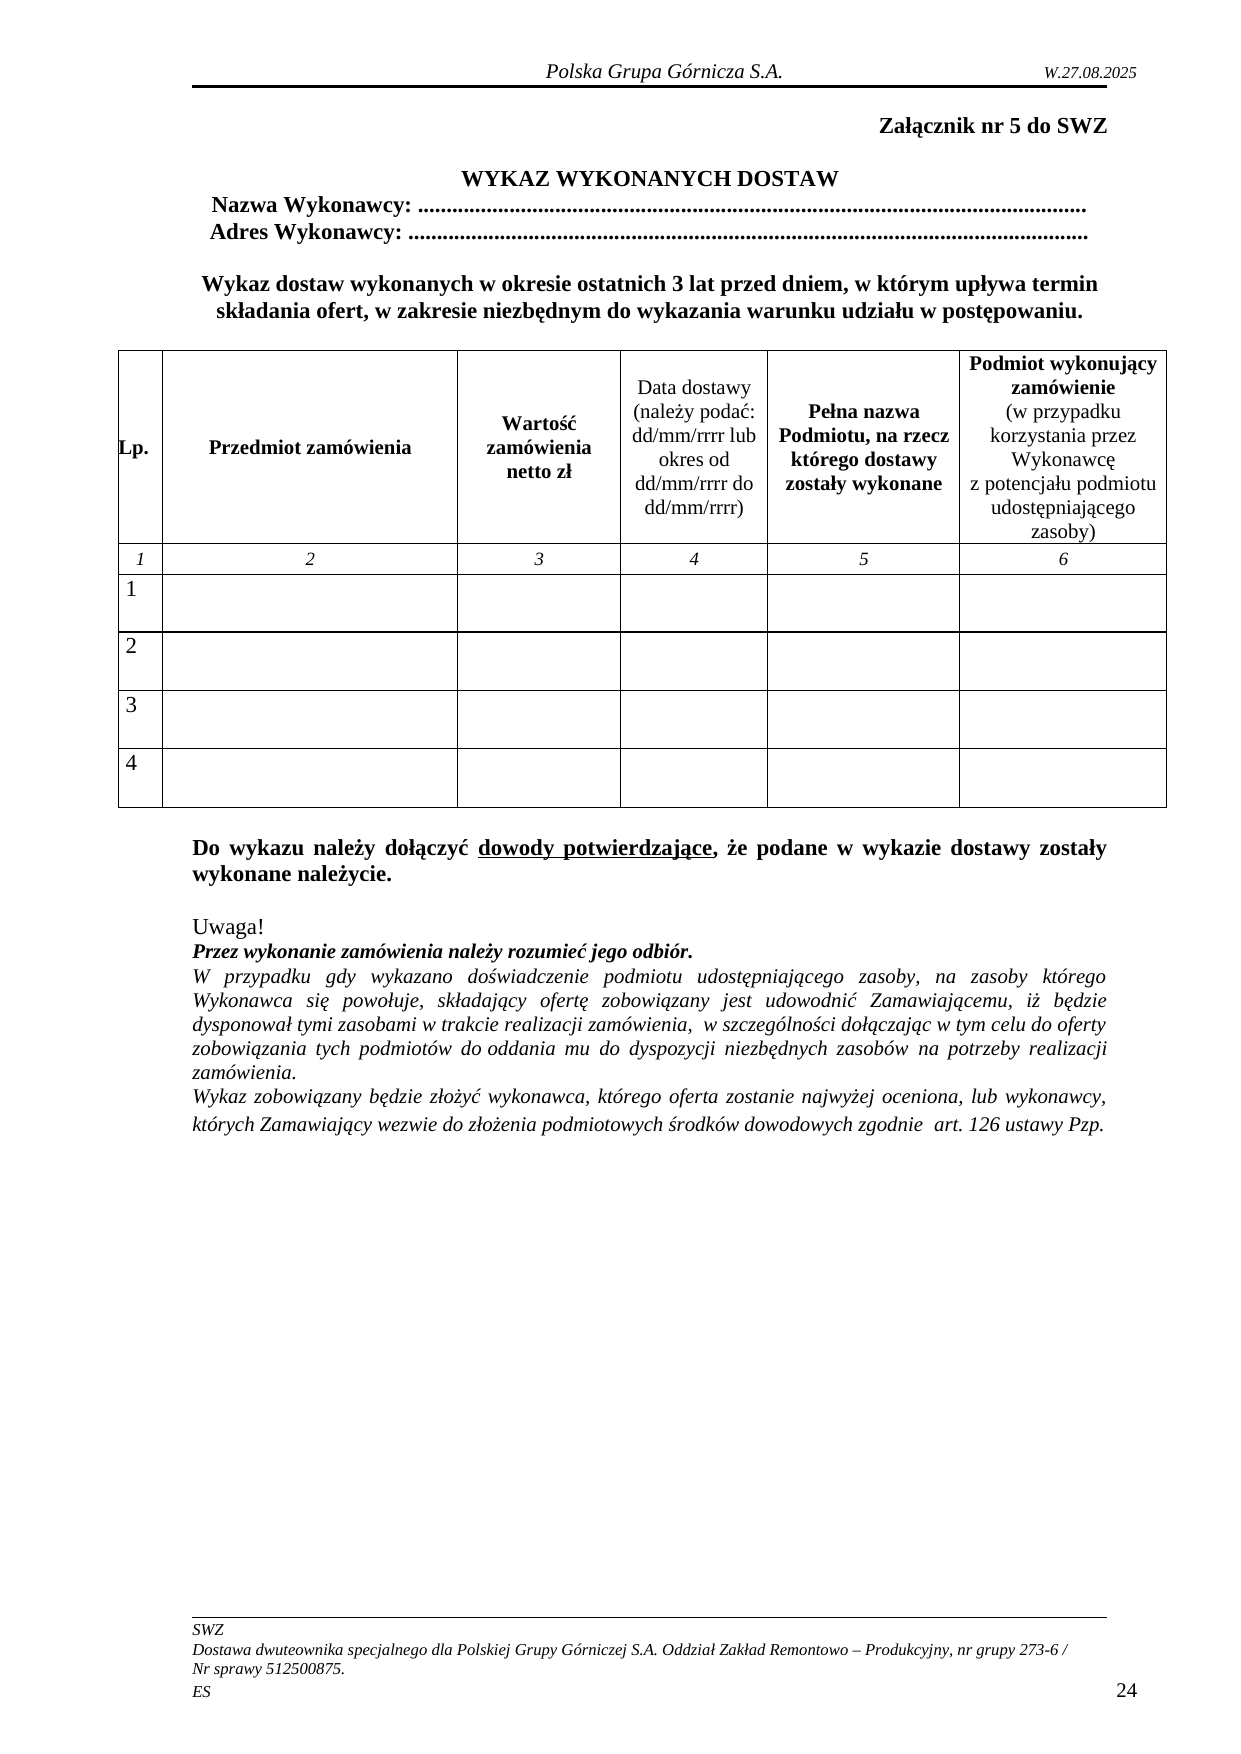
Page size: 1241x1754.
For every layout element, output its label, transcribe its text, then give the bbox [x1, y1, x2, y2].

table_header Przedmiot zamówienia [163, 351, 457, 543]
table_cell [768, 575, 959, 631]
table_cell 1 [119, 575, 162, 631]
text WYKAZ WYKONANYCH DOSTAW [192, 165, 1107, 191]
table_cell [163, 575, 457, 631]
table_cell 5 [768, 544, 959, 574]
table_cell 4 [119, 749, 162, 807]
table_cell 4 [621, 544, 767, 574]
text Wykaz zobowiązany będzie złożyć wykonawca, którego oferta zostanie najwyżej oceniona, lub wykonawcy, których Zamawiający wezwie do złożenia podmiotowych środków dowodowych zgodnie art. 126 ustawy Pzp. [192, 1084, 1107, 1137]
table_cell 2 [119, 633, 162, 690]
table_cell [621, 691, 767, 748]
table_header Podmiot wykonujący zamówienie (w przypadku korzystania przez Wykonawcę z potencjału podmiotu udostępniającego zasoby) [960, 351, 1166, 543]
table_cell 2 [163, 544, 457, 574]
table_cell [458, 691, 620, 748]
table_cell [960, 575, 1166, 631]
table_cell 6 [960, 544, 1166, 574]
table_cell 3 [119, 691, 162, 748]
text W przypadku gdy wykazano doświadczenie podmiotu udostępniającego zasoby, na zasoby którego Wykonawca się powołuje, składający ofertę zobowiązany jest udowodnić Zamawiającemu, iż będzie dysponował tymi zasobami w trakcie realizacji zamówienia, w szczególności dołączając w tym celu do oferty zobowiązania tych podmiotów do oddania mu do dyspozycji niezbędnych zasobów na potrzeby realizacji zamówienia. [192, 963, 1107, 1084]
text Wykaz dostaw wykonanych w okresie ostatnich 3 lat przed dniem, w którym upływa termin składania ofert, w zakresie niezbędnym do wykazania warunku udziału w postępowaniu. [192, 271, 1107, 323]
table_cell [458, 575, 620, 631]
table_header Wartość zamówienia netto zł [458, 351, 620, 543]
table_cell [163, 633, 457, 690]
table_cell [163, 749, 457, 807]
table_cell [960, 749, 1166, 807]
table_cell [621, 749, 767, 807]
table_header Lp. [119, 351, 162, 543]
table_cell [163, 691, 457, 748]
text Adres Wykonawcy: ....................................................................................................................... [192, 218, 1107, 244]
table_cell [458, 749, 620, 807]
text Przez wykonanie zamówienia należy rozumieć jego odbiór. [192, 939, 1107, 963]
table_cell [960, 633, 1166, 690]
text Załącznik nr 5 do SWZ [192, 112, 1107, 139]
table_cell [960, 691, 1166, 748]
table_cell [458, 633, 620, 690]
table_cell [768, 691, 959, 748]
table_header Data dostawy (należy podać: dd/mm/rrrr lub okres od dd/mm/rrrr do dd/mm/rrrr) [621, 351, 767, 543]
table_header Pełna nazwa Podmiotu, na rzecz którego dostawy zostały wykonane [768, 351, 959, 543]
table_cell [768, 749, 959, 807]
table_cell [621, 575, 767, 631]
table_cell [621, 633, 767, 690]
text Nazwa Wykonawcy: ..................................................................................................................... [192, 191, 1107, 218]
table_cell [768, 633, 959, 690]
table_cell 3 [458, 544, 620, 574]
text Do wykazu należy dołączyć dowody potwierdzające, że podane w wykazie dostawy zostały wykonane należycie. [192, 834, 1107, 887]
table_cell 1 [119, 544, 162, 574]
text Uwaga! [192, 913, 1107, 939]
